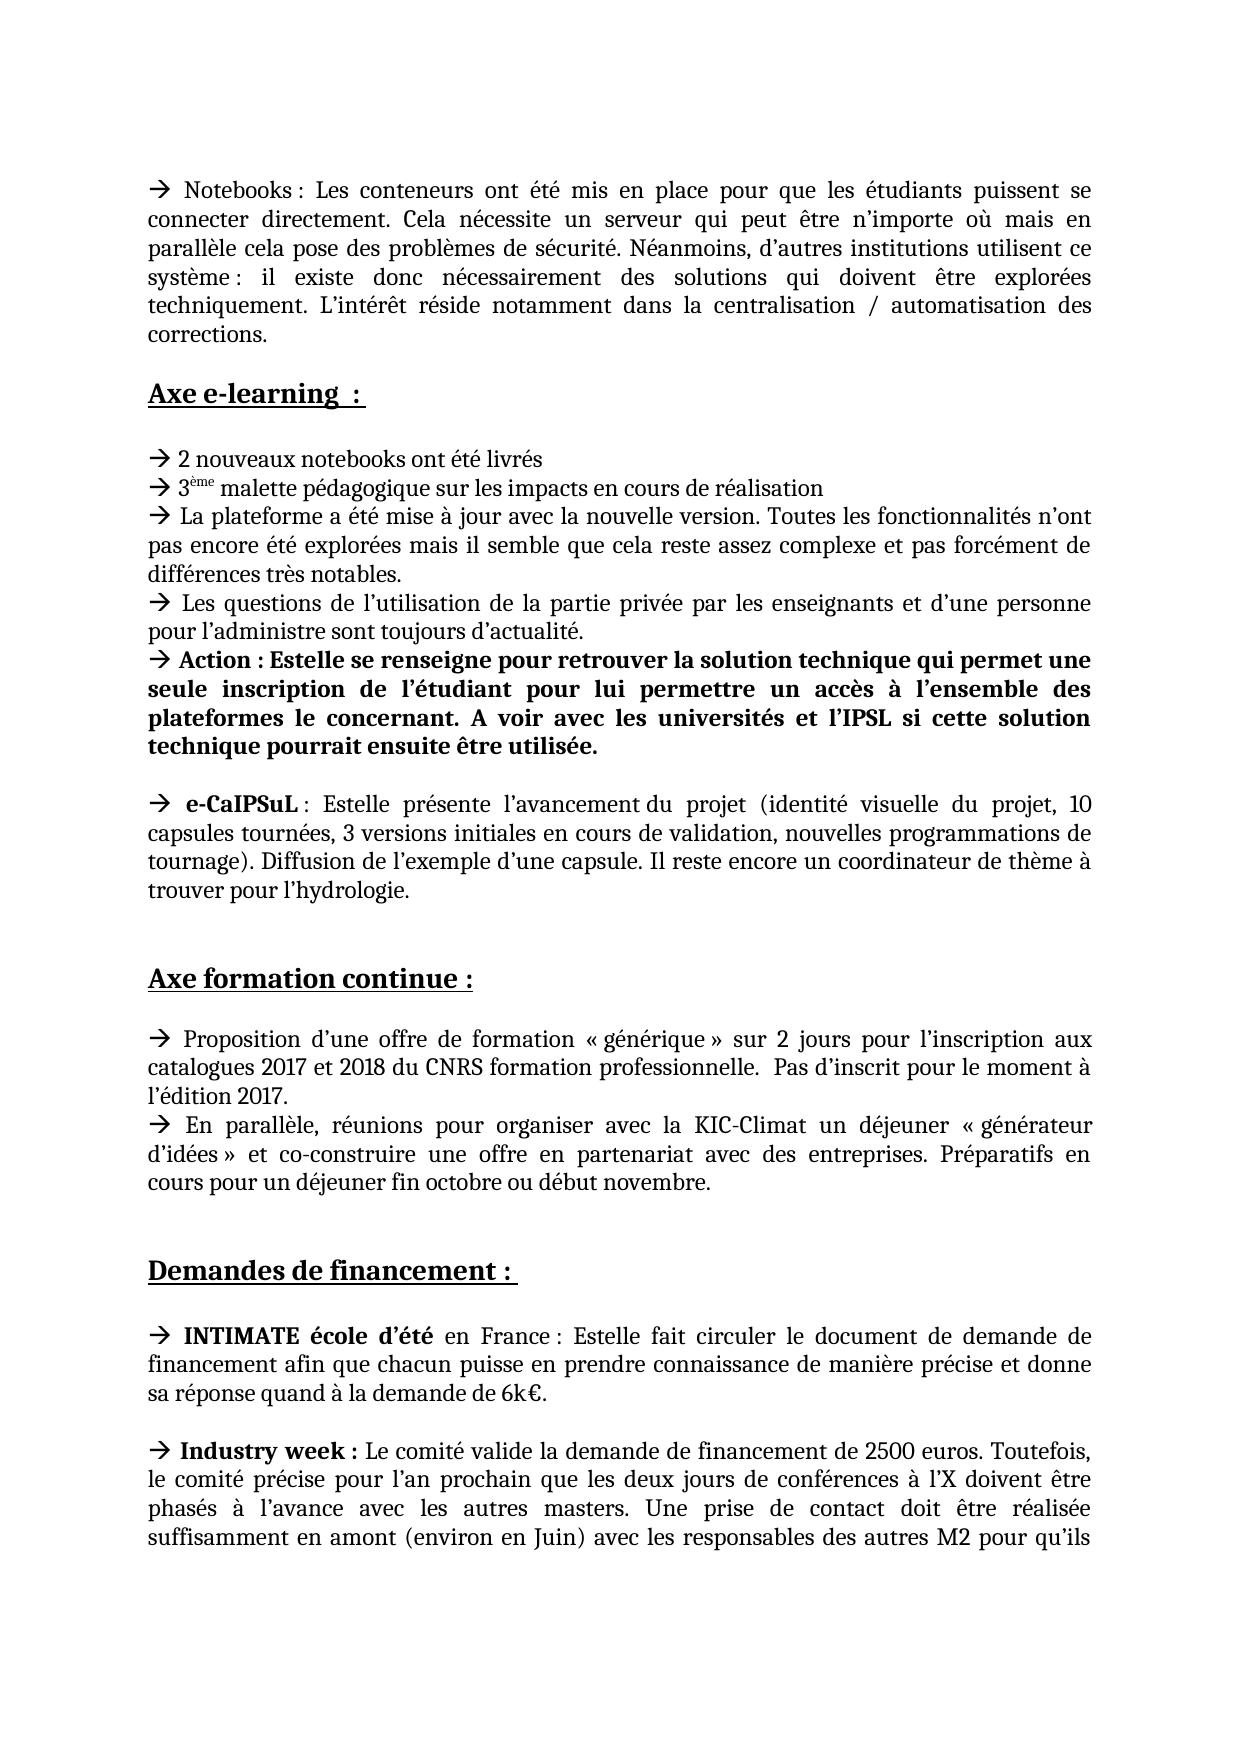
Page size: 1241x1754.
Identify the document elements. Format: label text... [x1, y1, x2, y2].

text Les questions de l’utilisation de la partie privée par les enseignants et d’une personne pour l’administre sont toujours d’actualité. [148, 588, 1093, 646]
text En parallèle, réunions pour organiser avec la KIC-Climat un déjeuner « générateur d’idées » et co-construire une offre en partenariat avec des entreprises. Préparatifs en cours pour un déjeuner fin octobre ou début novembre. [148, 1111, 1093, 1197]
text La plateforme a été mise à jour avec la nouvelle version. Toutes les fonctionnalités n’ont pas encore été explorées mais il semble que cela reste assez complexe et pas forcément de différences très notables. [148, 502, 1093, 588]
text Notebooks : Les conteneurs ont été mis en place pour que les étudiants puissent se connecter directement. Cela nécessite un serveur qui peut être n’importe où mais en parallèle cela pose des problèmes de sécurité. Néanmoins, d’autres institutions utilisent ce système : il existe donc nécessairement des solutions qui doivent être explorées techniquement. L’intérêt réside notamment dans la centralisation / automatisation des corrections. [148, 176, 1093, 349]
text Axe e-learning : [148, 378, 1093, 411]
text Action : Estelle se renseigne pour retrouver la solution technique qui permet une seule inscription de l’étudiant pour lui permettre un accès à l’ensemble des plateformes le concernant. A voir avec les universités et l’IPSL si cette solution technique pourrait ensuite être utilisée. [148, 646, 1093, 761]
text Axe formation continue : [148, 962, 1093, 996]
text Proposition d’une offre de formation « générique » sur 2 jours pour l’inscription aux catalogues 2017 et 2018 du CNRS formation professionnelle. Pas d’inscrit pour le moment à l’édition 2017. [148, 1024, 1093, 1111]
text 3ème malette pédagogique sur les impacts en cours de réalisation [148, 473, 1093, 502]
text INTIMATE école d’été en France : Estelle fait circuler le document de demande de financement afin que chacun puisse en prendre connaissance de manière précise et donne sa réponse quand à la demande de 6k€. [148, 1322, 1093, 1408]
text e-CaIPSuL : Estelle présente l’avancement du projet (identité visuelle du projet, 10 capsules tournées, 3 versions initiales en cours de validation, nouvelles programmations de tournage). Diffusion de l’exemple d’une capsule. Il reste encore un coordinateur de thème à trouver pour l’hydrologie. [148, 790, 1093, 905]
text Demandes de financement : [148, 1254, 1093, 1288]
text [148, 1437, 1093, 1552]
text 2 nouveaux notebooks ont été livrés [148, 445, 1093, 473]
